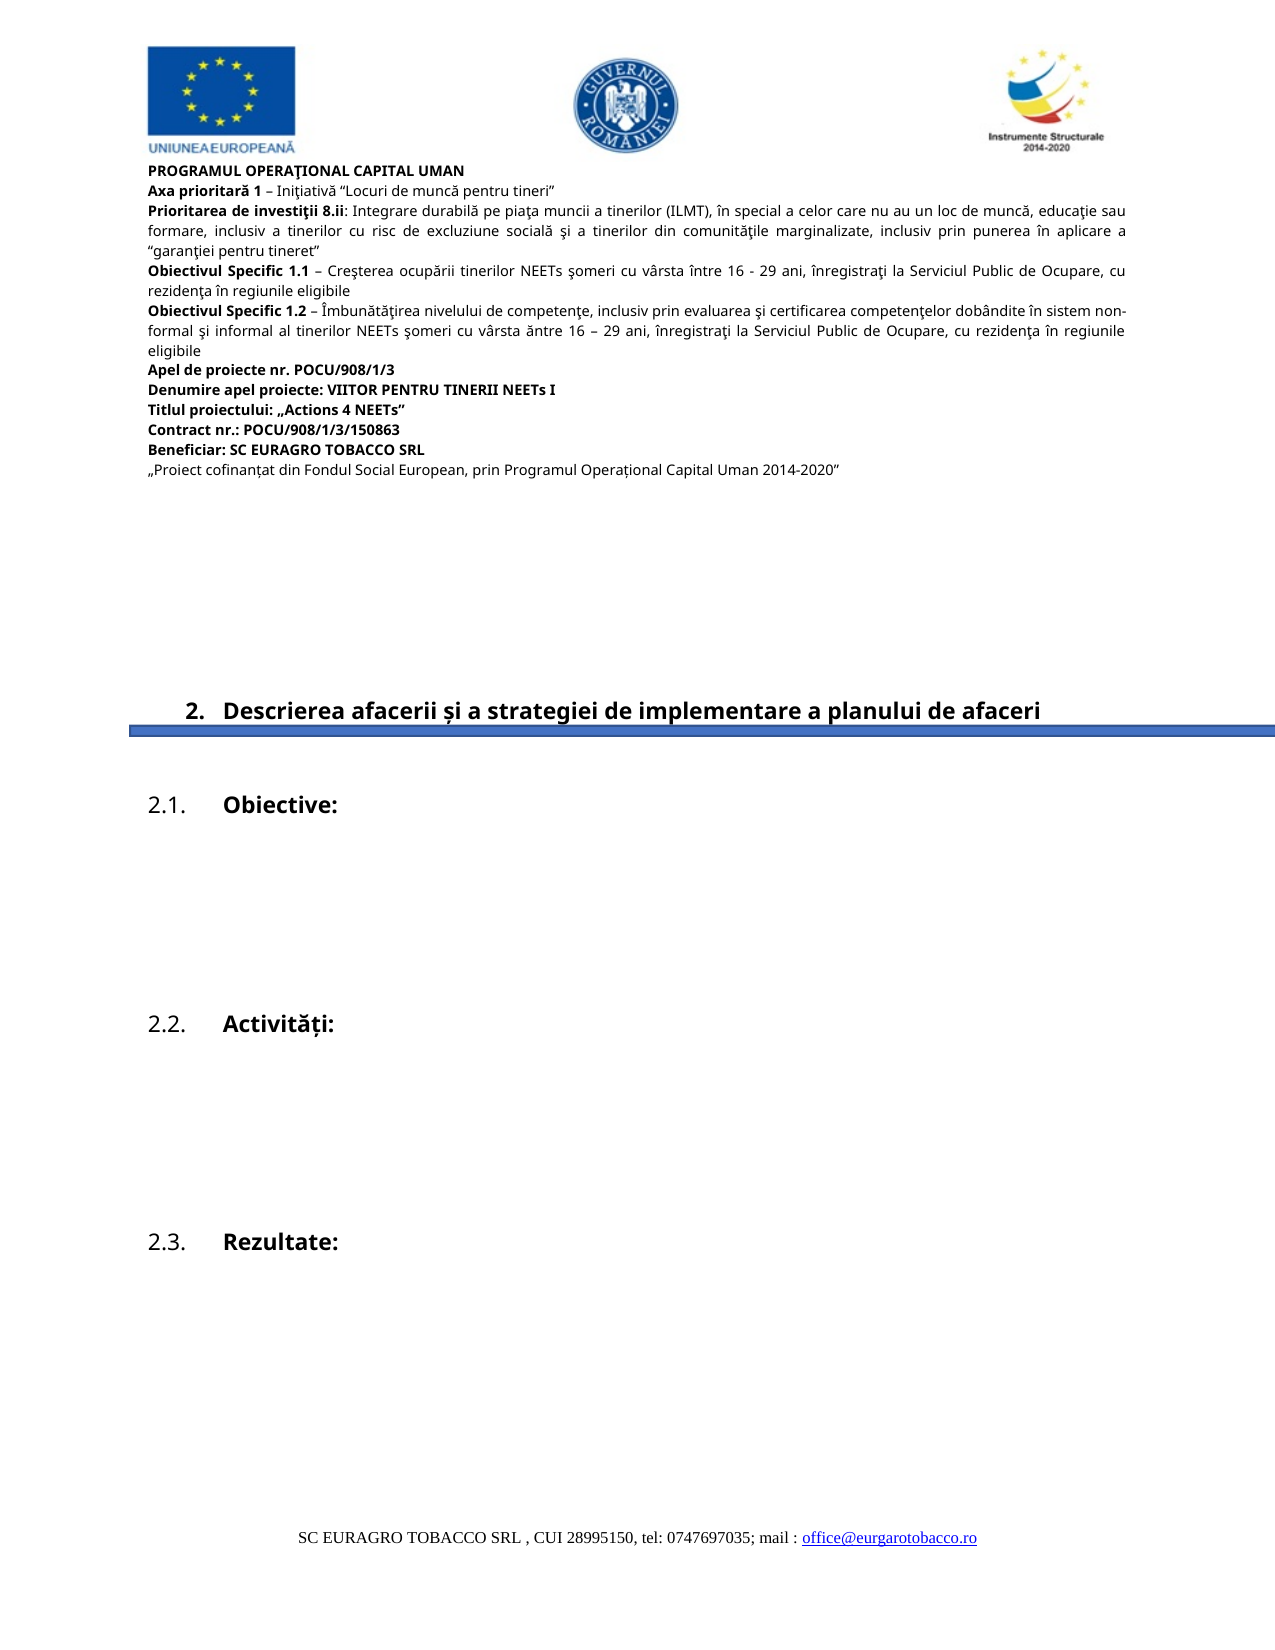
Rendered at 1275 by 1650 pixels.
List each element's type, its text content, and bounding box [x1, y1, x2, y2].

list Obiective: [148, 789, 1127, 820]
list Rezultate: [148, 1226, 1127, 1258]
list Descrierea afacerii și a strategiei de implementare a planului de afaceri [185, 695, 1127, 724]
picture [140, 44, 1116, 162]
list Activități: [148, 1008, 1127, 1039]
